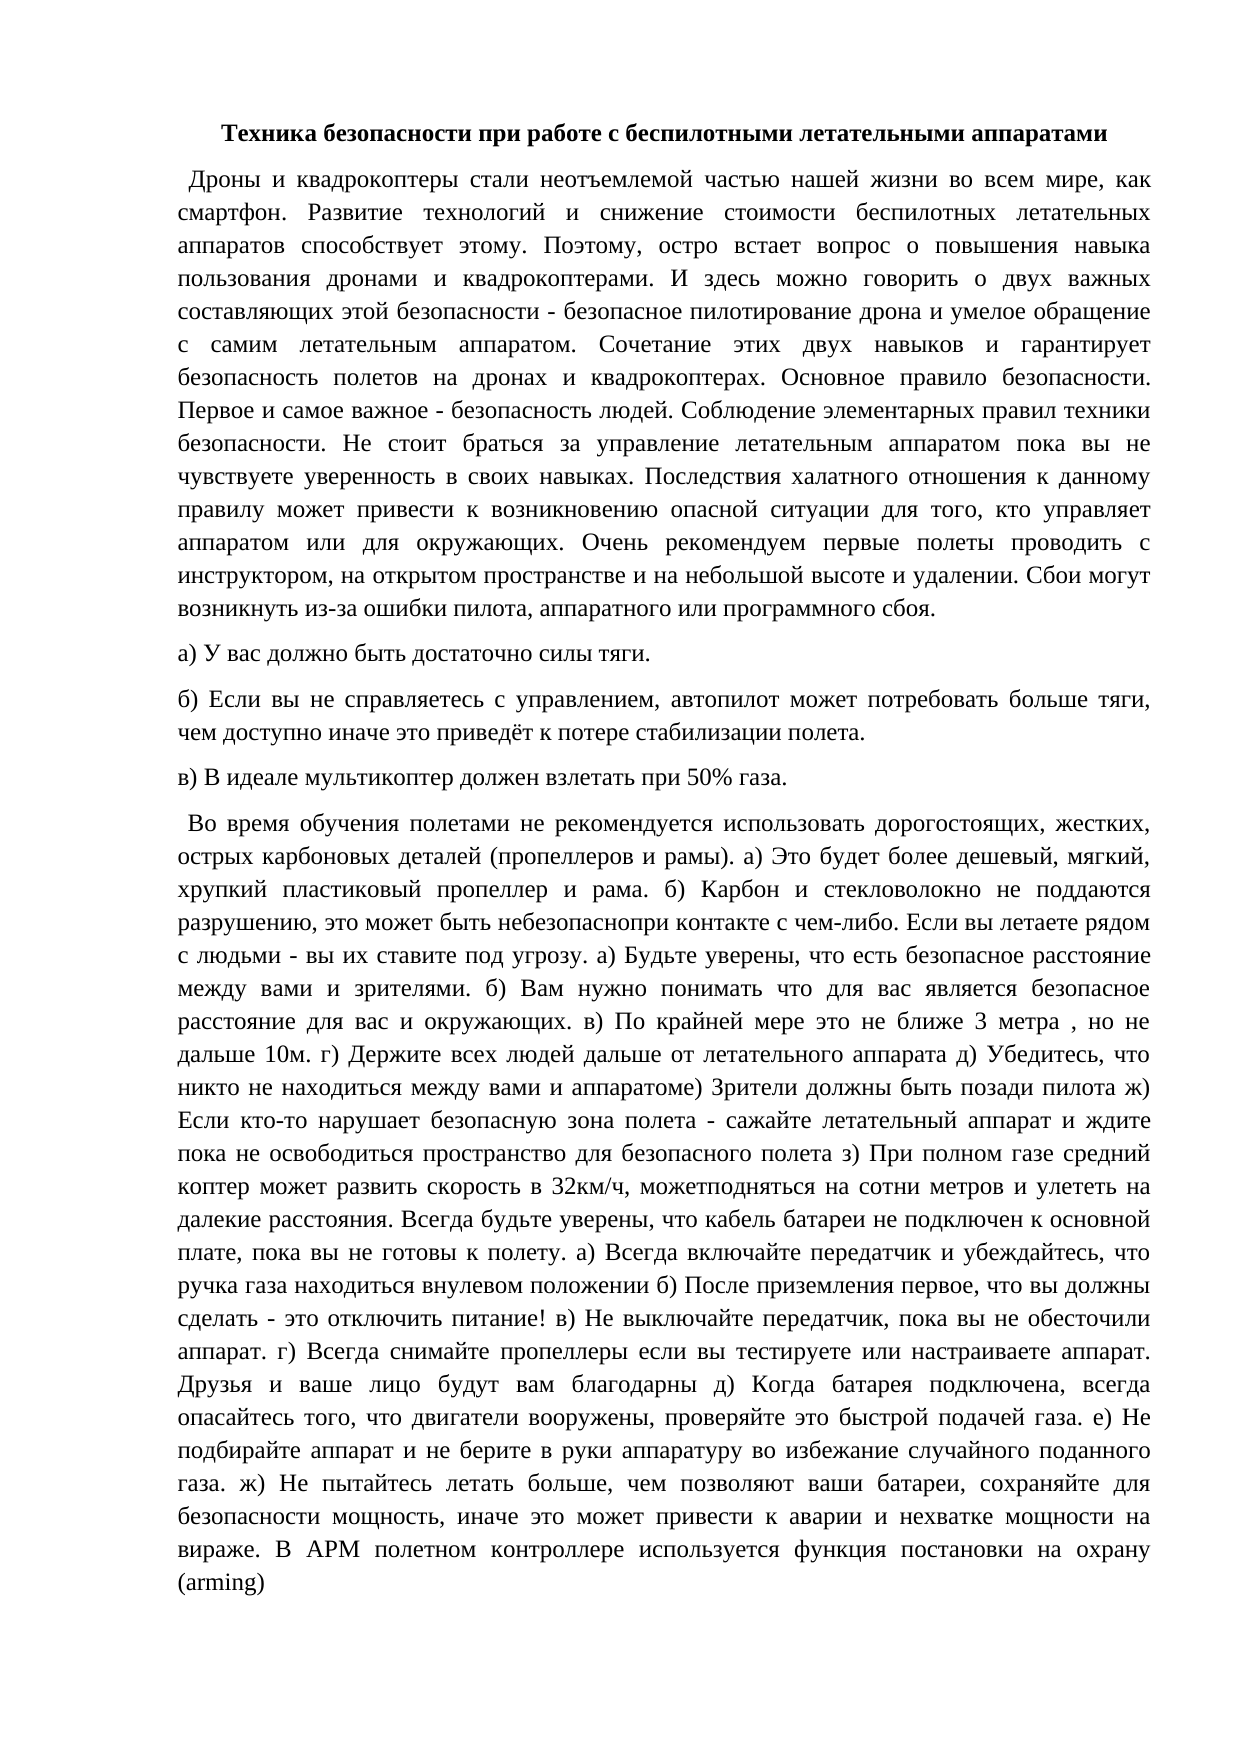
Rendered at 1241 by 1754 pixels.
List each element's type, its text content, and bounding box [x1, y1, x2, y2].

text б) Если вы не справляетесь с управлением, автопилот может потребовать больше тяги, чем доступно иначе это приведёт к потере стабилизации полета. [177, 684, 1152, 746]
text в) В идеале мультикоптер должен взлетать при 50% газа. [177, 762, 1152, 791]
text Во время обучения полетами не рекомендуется использовать дорогостоящих, жестких, острых карбоновых деталей (пропеллеров и рамы). а) Это будет более дешевый, мягкий, хрупкий пластиковый пропеллер и рама. б) Карбон и стекловолокно не поддаются разрушению, это может быть небезопаснопри контакте с чем-либо. Если вы летаете рядом с людьми - вы их ставите под угрозу. а) Будьте уверены, что есть безопасное расстояние между вами и зрителями. б) Вам нужно понимать что для вас является безопасное расстояние для вас и окружающих. в) По крайней мере это не ближе 3 метра , но не дальше 10м. г) Держите всех людей дальше от летательного аппарата д) Убедитесь, что никто не находиться между вами и аппаратоме) Зрители должны быть позади пилота ж) Если кто-то нарушает безопасную зона полета - сажайте летательный аппарат и ждите пока не освободиться пространство для безопасного полета з) При полном газе средний коптер может развить скорость в 32км/ч, можетподняться на сотни метров и улететь на далекие расстояния. Всегда будьте уверены, что кабель батареи не подключен к основной плате, пока вы не готовы к полету. а) Всегда включайте передатчик и убеждайтесь, что ручка газа находиться внулевом положении б) После приземления первое, что вы должны сделать - это отключить питание! в) Не выключайте передатчик, пока вы не обесточили аппарат. г) Всегда снимайте пропеллеры если вы тестируете или настраиваете аппарат. Друзья и ваше лицо будут вам благодарны д) Когда батарея подключена, всегда опасайтесь того, что двигатели вооружены, проверяйте это быстрой подачей газа. е) Не подбирайте аппарат и не берите в руки аппаратуру во избежание случайного поданного газа. ж) Не пытайтесь летать больше, чем позволяют ваши батареи, сохраняйте для безопасности мощность, иначе это может привести к аварии и нехватке мощности на вираже. В APM полетном контроллере используется функция постановки на охрану (arming) [177, 808, 1152, 1596]
text Техника безопасности при работе с беспилотными летательными аппаратами [177, 118, 1152, 147]
text а) У вас должно быть достаточно силы тяги. [177, 638, 1152, 667]
text Дроны и квадрокоптеры стали неотъемлемой частью нашей жизни во всем мире, как смартфон. Развитие технологий и снижение стоимости беспилотных летательных аппаратов способствует этому. Поэтому, остро встает вопрос о повышения навыка пользования дронами и квадрокоптерами. И здесь можно говорить о двух важных составляющих этой безопасности - безопасное пилотирование дрона и умелое обращение с самим летательным аппаратом. Сочетание этих двух навыков и гарантирует безопасность полетов на дронах и квадрокоптерах. Основное правило безопасности. Первое и самое важное - безопасность людей. Соблюдение элементарных правил техники безопасности. Не стоит браться за управление летательным аппаратом пока вы не чувствуете уверенность в своих навыках. Последствия халатного отношения к данному правилу может привести к возникновению опасной ситуации для того, кто управляет аппаратом или для окружающих. Очень рекомендуем первые полеты проводить с инструктором, на открытом пространстве и на небольшой высоте и удалении. Сбои могут возникнуть из-за ошибки пилота, аппаратного или программного сбоя. [177, 164, 1152, 622]
